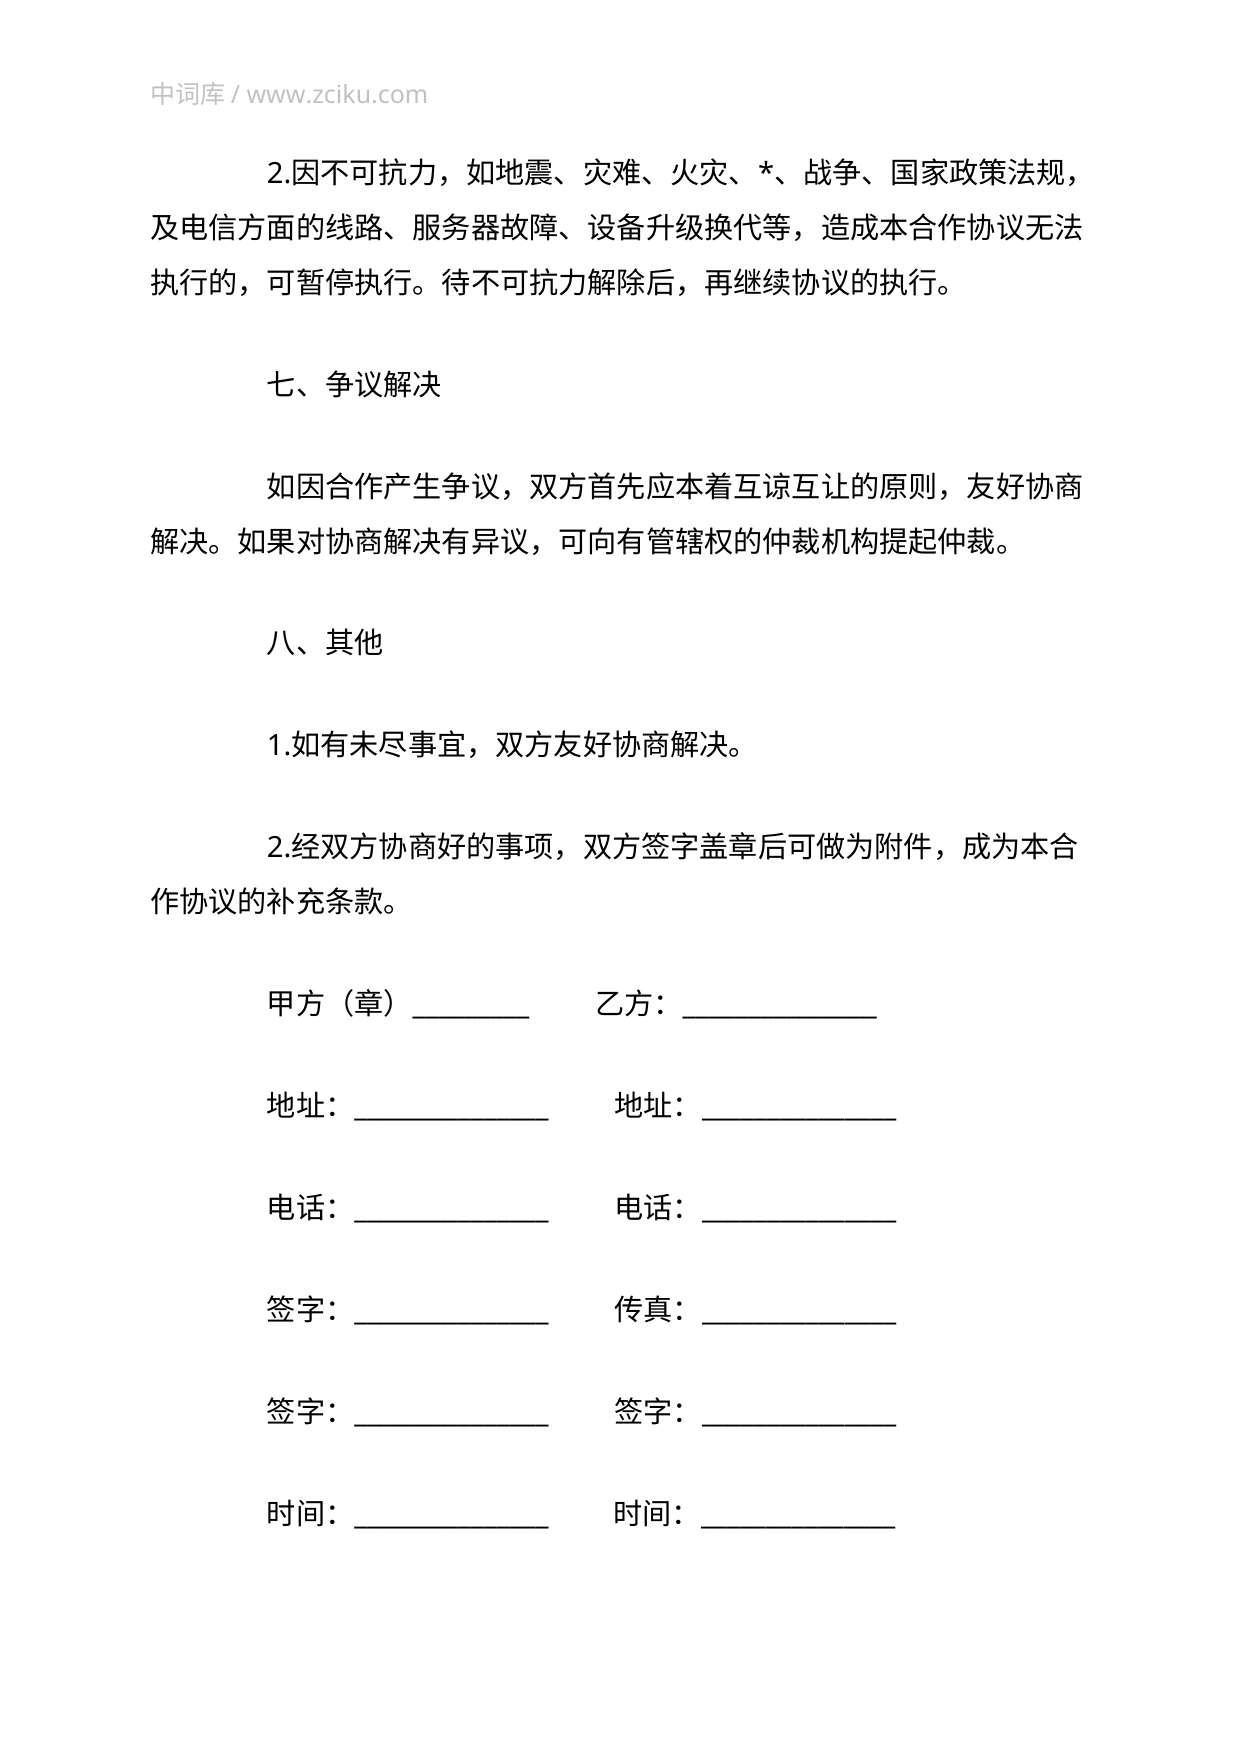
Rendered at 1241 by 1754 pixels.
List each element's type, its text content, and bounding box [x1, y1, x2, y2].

text 1.如有未尽事宜，双方友好协商解决。 [150, 722, 1090, 764]
text 七、争议解决 [150, 362, 1090, 404]
text 如因合作产生争议，双方首先应本着互谅互让的原则，友好协商解决。如果对协商解决有异议，可向有管辖权的仲裁机构提起仲裁。 [150, 463, 1090, 561]
text 甲方（章）_________ 乙方：_______________ [150, 981, 1090, 1023]
text 时间：_______________ 时间：_______________ [150, 1491, 1090, 1533]
text 签字：_______________ 传真：_______________ [150, 1287, 1090, 1329]
text 地址：_______________ 地址：_______________ [150, 1083, 1090, 1125]
text 电话：_______________ 电话：_______________ [150, 1184, 1090, 1227]
text 2.经双方协商好的事项，双方签字盖章后可做为附件，成为本合作协议的补充条款。 [150, 824, 1090, 921]
text 2.因不可抗力，如地震、灾难、火灾、*、战争、国家政策法规，及电信方面的线路、服务器故障、设备升级换代等，造成本合作协议无法执行的，可暂停执行。待不可抗力解除后，再继续协议的执行。 [150, 150, 1090, 302]
text 八、其他 [150, 620, 1090, 662]
text 签字：_______________ 签字：_______________ [150, 1388, 1090, 1431]
